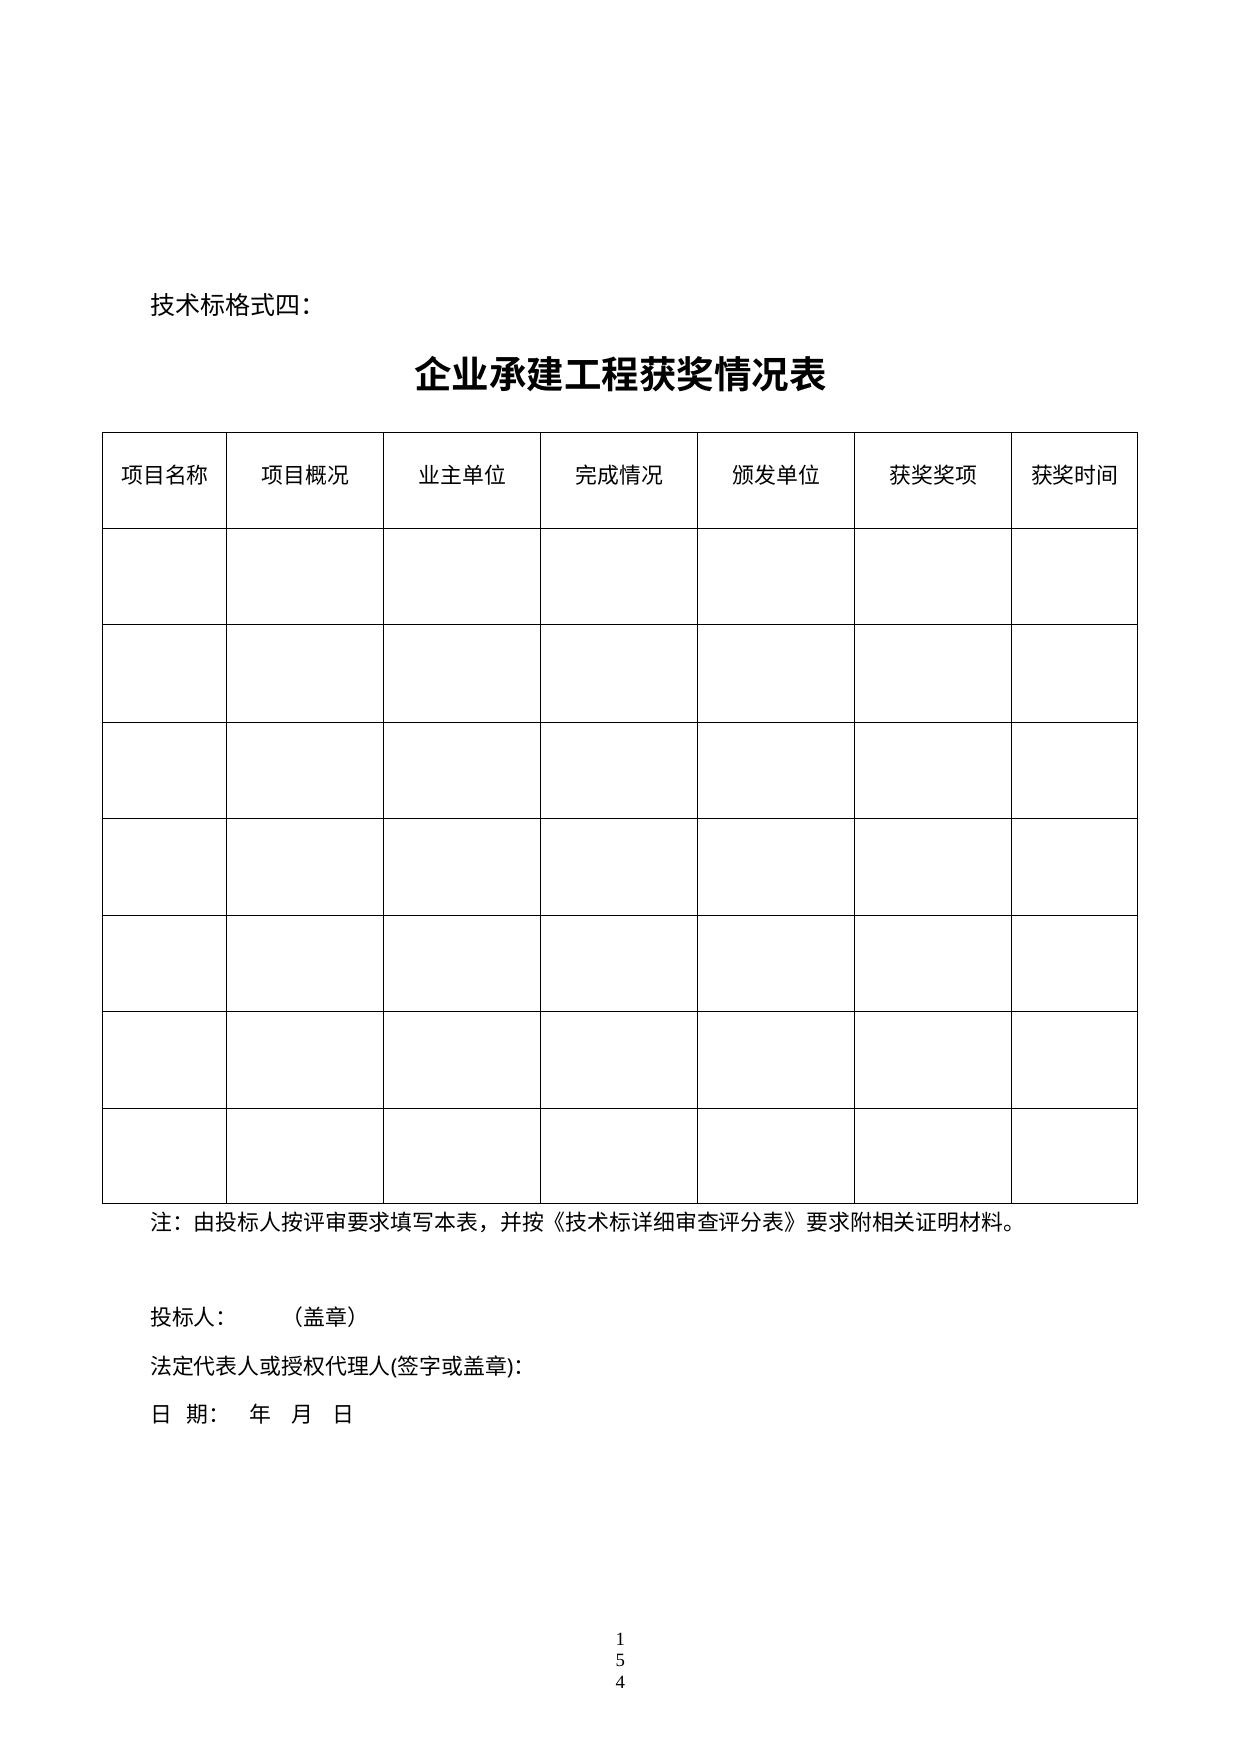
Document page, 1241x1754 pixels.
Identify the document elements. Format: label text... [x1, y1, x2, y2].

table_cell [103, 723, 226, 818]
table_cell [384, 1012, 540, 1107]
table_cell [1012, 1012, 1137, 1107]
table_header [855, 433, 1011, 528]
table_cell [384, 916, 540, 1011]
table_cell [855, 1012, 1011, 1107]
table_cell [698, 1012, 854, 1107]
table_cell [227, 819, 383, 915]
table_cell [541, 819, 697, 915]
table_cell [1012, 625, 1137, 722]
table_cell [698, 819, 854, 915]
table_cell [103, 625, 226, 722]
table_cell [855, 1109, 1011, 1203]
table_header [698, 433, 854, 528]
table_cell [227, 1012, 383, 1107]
text 法定代表人或授权代理人(签字或盖章)： [150, 1348, 1090, 1381]
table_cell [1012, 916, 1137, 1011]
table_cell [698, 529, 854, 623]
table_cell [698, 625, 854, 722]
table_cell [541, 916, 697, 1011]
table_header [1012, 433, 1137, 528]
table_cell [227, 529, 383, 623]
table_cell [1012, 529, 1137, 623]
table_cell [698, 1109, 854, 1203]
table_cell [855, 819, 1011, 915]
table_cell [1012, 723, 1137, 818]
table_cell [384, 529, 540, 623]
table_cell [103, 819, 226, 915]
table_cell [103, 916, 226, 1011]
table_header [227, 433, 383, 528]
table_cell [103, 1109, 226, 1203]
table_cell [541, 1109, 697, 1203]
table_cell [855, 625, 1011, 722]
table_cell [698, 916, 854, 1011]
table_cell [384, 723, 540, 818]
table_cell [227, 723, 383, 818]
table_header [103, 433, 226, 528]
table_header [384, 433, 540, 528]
text 投标人： （盖章） [150, 1300, 1090, 1332]
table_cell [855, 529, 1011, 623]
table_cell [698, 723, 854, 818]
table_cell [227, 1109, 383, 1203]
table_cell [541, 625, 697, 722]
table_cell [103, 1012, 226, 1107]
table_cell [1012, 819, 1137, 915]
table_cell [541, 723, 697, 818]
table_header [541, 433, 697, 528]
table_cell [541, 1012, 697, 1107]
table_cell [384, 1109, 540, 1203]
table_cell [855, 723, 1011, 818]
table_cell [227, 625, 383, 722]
text 注：由投标人按评审要求填写本表，并按《技术标详细审查评分表》要求附相关证明材料。 [150, 1204, 1090, 1237]
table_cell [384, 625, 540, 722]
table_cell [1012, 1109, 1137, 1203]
text 技术标格式四： [150, 286, 1079, 322]
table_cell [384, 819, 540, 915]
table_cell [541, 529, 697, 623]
text 企业承建工程获奖情况表 [150, 340, 1090, 405]
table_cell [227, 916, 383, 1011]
text 日 期： 年 月 日 [150, 1397, 1090, 1429]
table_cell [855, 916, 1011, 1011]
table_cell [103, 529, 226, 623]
